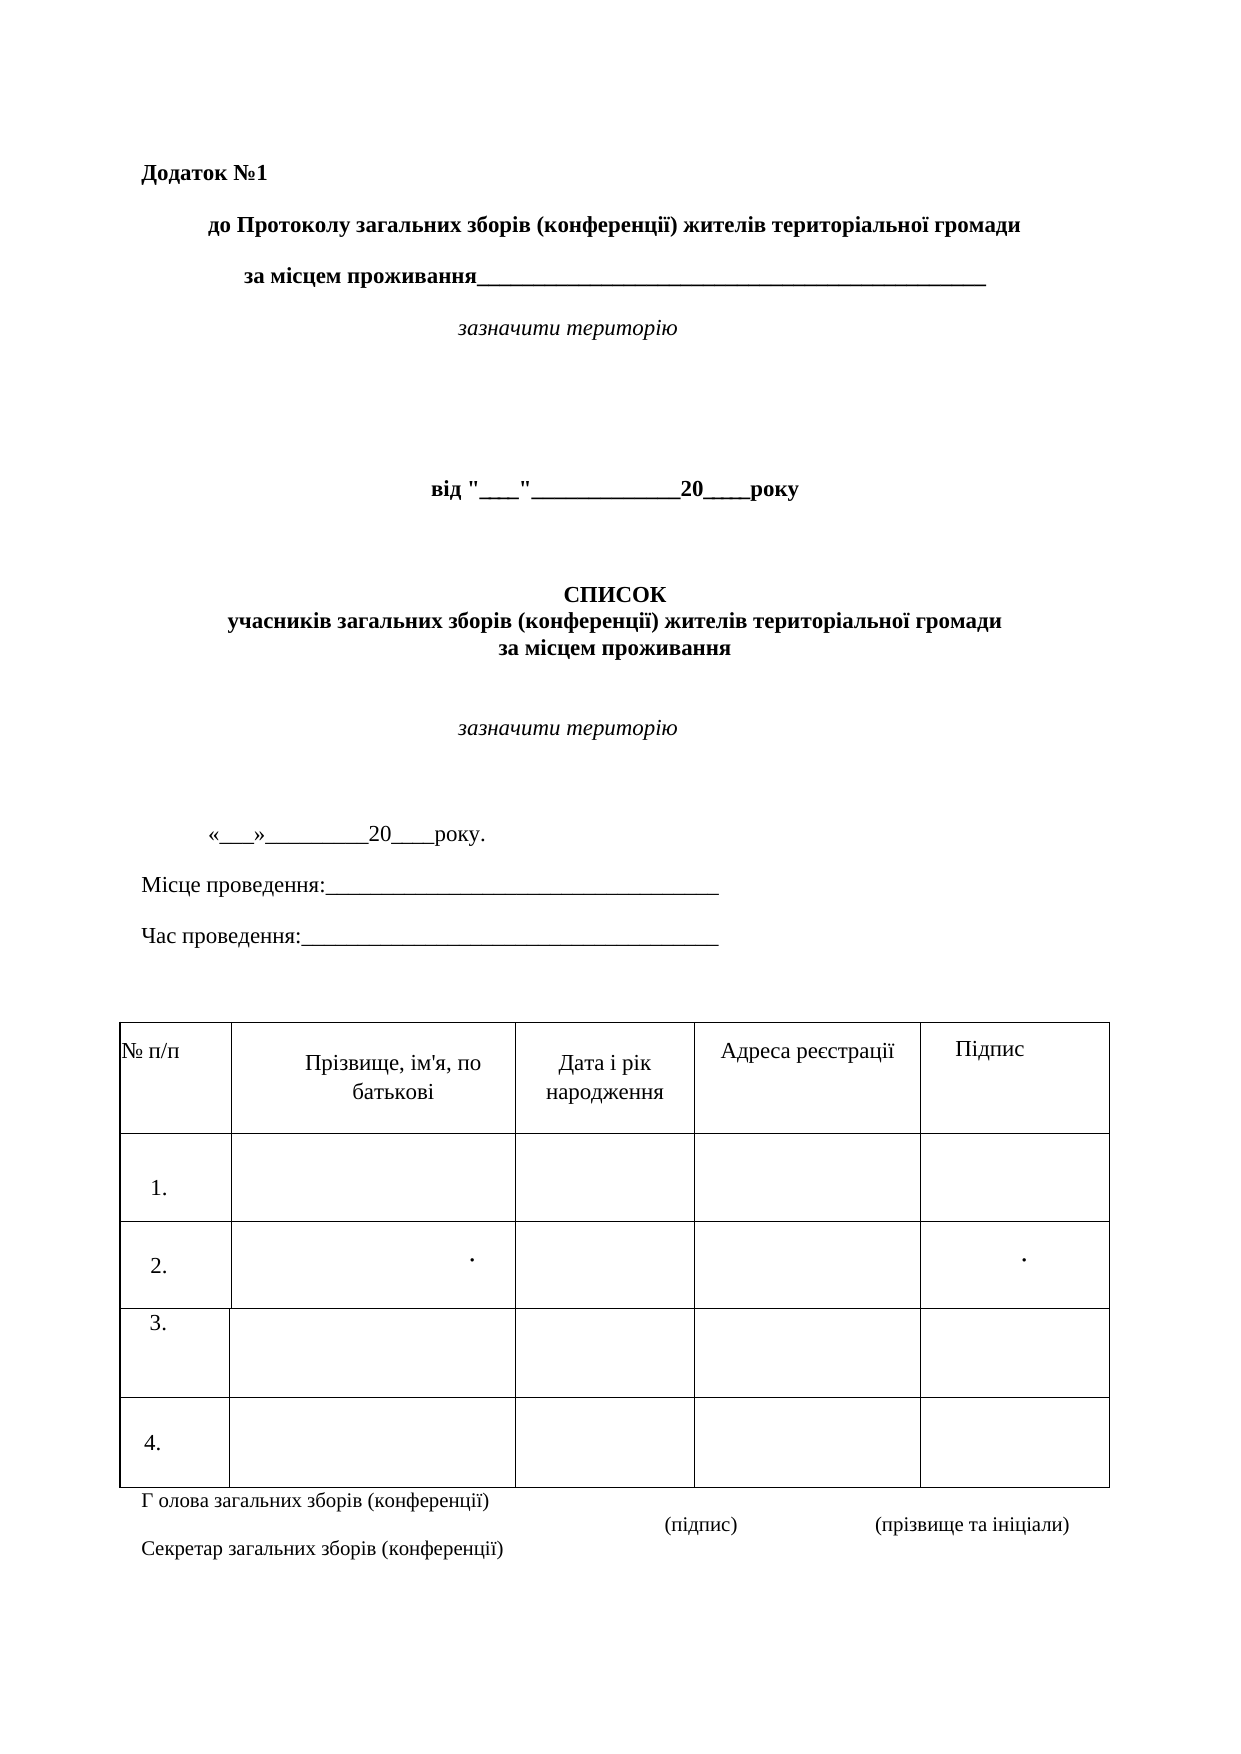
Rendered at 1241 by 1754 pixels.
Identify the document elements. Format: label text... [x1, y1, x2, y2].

table_cell • [232, 1222, 515, 1308]
table_cell [695, 1309, 920, 1397]
table_cell [921, 1398, 1109, 1487]
text Секретар загальних зборів (конференції) [141, 1536, 1088, 1560]
text (підпис) (прізвище та ініціали) [141, 1512, 1070, 1536]
table_cell [516, 1222, 694, 1308]
text Г олова загальних зборів (конференції) [141, 1488, 1088, 1512]
text до Протоколу загальних зборів (конференції) жителів територіальної громади [141, 211, 1088, 237]
table_header Дата і рік народження [516, 1023, 694, 1133]
text СПИСОК учасників загальних зборів (конференції) жителів територіальної громади за місцем проживання [141, 581, 1088, 660]
table_cell [695, 1398, 920, 1487]
table_cell 2. [121, 1222, 231, 1308]
table_cell [516, 1398, 694, 1487]
table_cell [232, 1134, 515, 1221]
table_cell 3. [121, 1309, 229, 1397]
table_cell • [921, 1222, 1109, 1308]
table_cell [921, 1309, 1109, 1397]
text зазначити територію [458, 313, 1088, 340]
table_header Прізвище, ім'я, по батькові [232, 1023, 515, 1133]
table_header Підпис [921, 1023, 1109, 1133]
table_cell [921, 1134, 1109, 1221]
table_cell [516, 1134, 694, 1221]
table_cell [695, 1134, 920, 1221]
text Додаток №1 [141, 159, 1068, 186]
table_header № п/п [121, 1023, 231, 1133]
text Місце проведення: [141, 871, 1088, 897]
table_cell [695, 1222, 920, 1308]
text від " "_____________20 року [141, 475, 1088, 502]
table_cell [230, 1398, 515, 1487]
table_cell 1. [121, 1134, 231, 1221]
table_cell [516, 1309, 694, 1397]
table_header Адреса реєстрації [695, 1023, 920, 1133]
table_cell [230, 1309, 515, 1397]
text Час проведення: [141, 922, 1088, 949]
table_cell 4. [121, 1398, 229, 1487]
text за місцем проживання [141, 262, 1088, 288]
text «___»_________20 року. [141, 819, 1088, 846]
text зазначити територію [458, 714, 1088, 740]
